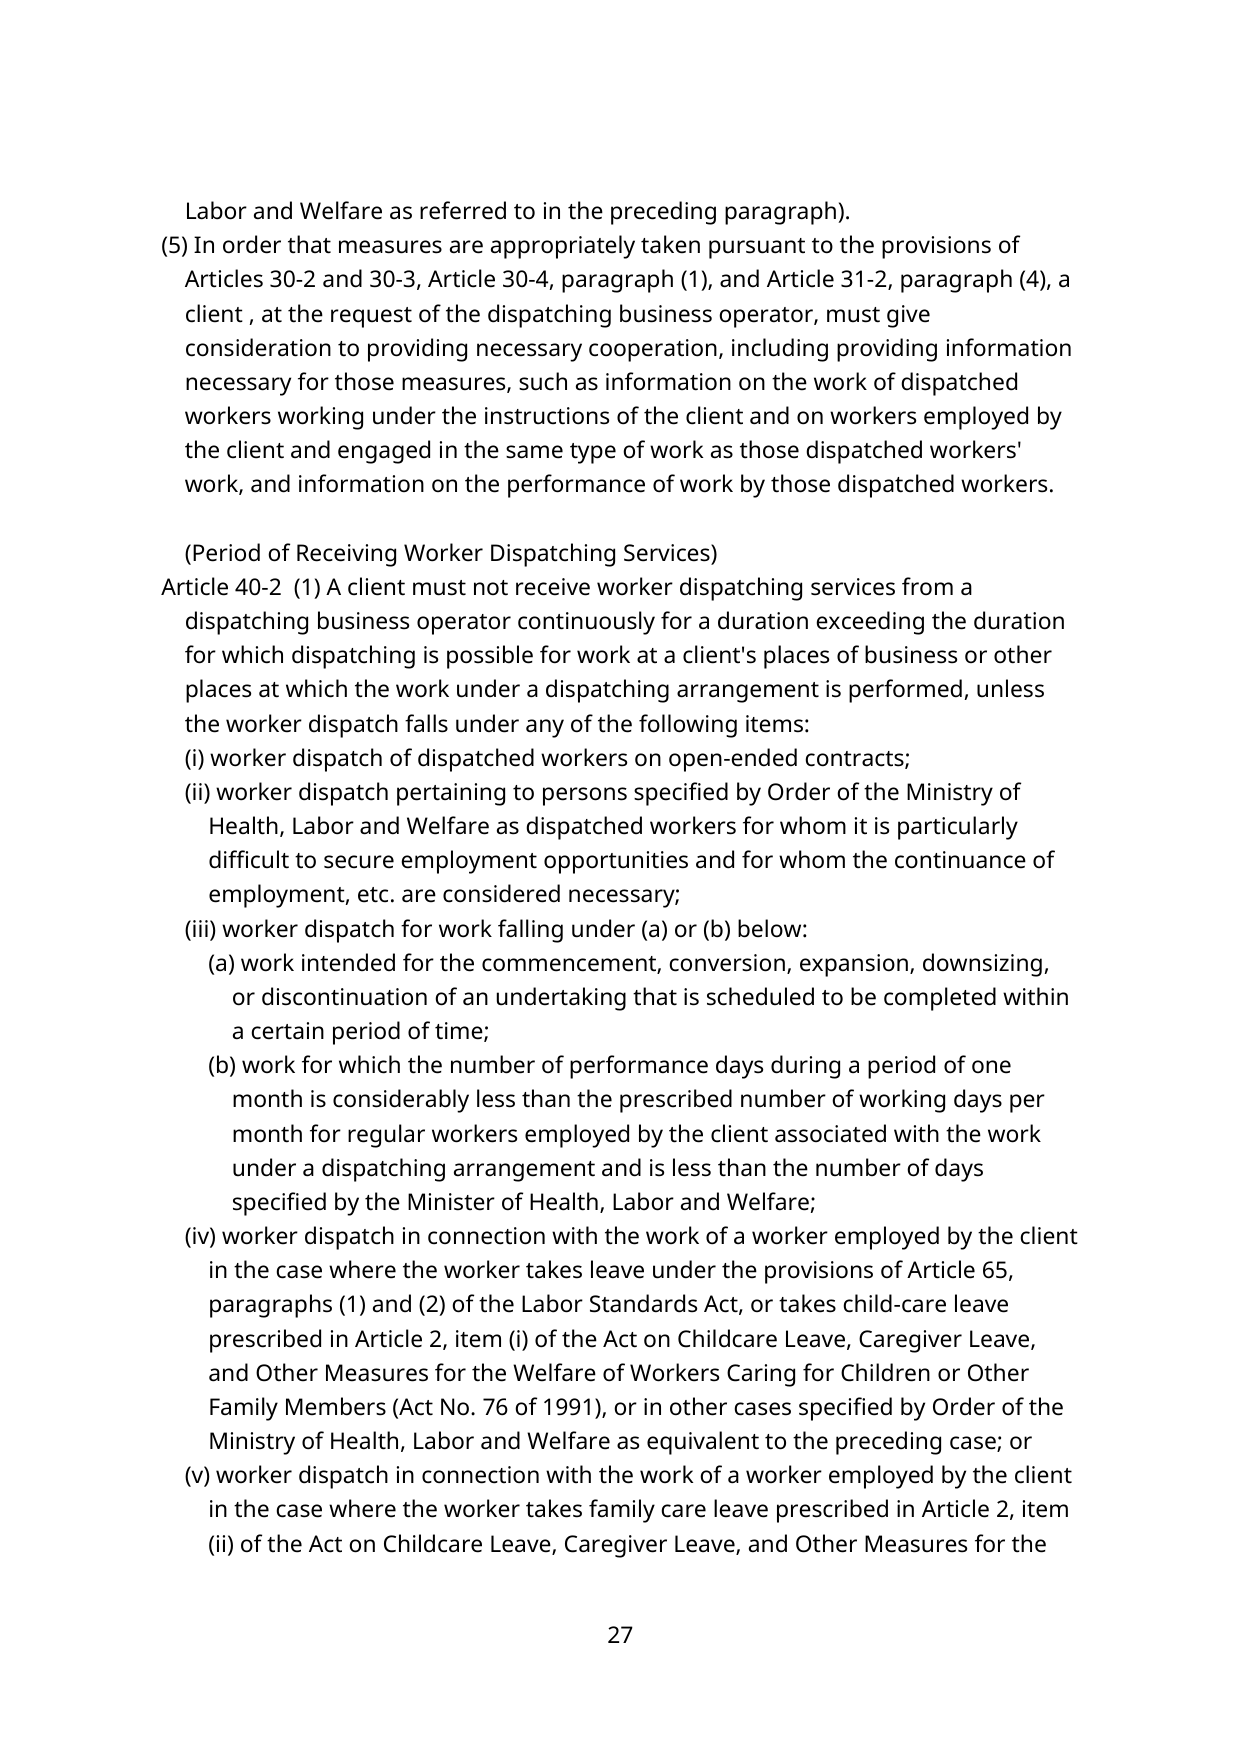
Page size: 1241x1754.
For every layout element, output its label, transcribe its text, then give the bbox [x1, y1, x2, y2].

text (Period of Receiving Worker Dispatching Services) [184, 535, 1079, 569]
text (a) work intended for the commencement, conversion, expansion, downsizing, or discontinuation of an undertaking that is scheduled to be completed within a certain period of time; [207, 945, 1079, 1048]
text Article 40-2 (1) A client must not receive worker dispatching services from a dispatching business operator continuously for a duration exceeding the duration for which dispatching is possible for work at a client's places of business or other places at which the work under a dispatching arrangement is performed, unless the worker dispatch falls under any of the following items: [161, 569, 1079, 740]
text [161, 194, 1079, 228]
text (ii) worker dispatch pertaining to persons specified by Order of the Ministry of Health, Labor and Welfare as dispatched workers for whom it is particularly difficult to secure employment opportunities and for whom the continuance of employment, etc. are considered necessary; [184, 774, 1079, 911]
text (iii) worker dispatch for work falling under (a) or (b) below: [184, 911, 1079, 945]
text (b) work for which the number of performance days during a period of one month is considerably less than the prescribed number of working days per month for regular workers employed by the client associated with the work under a dispatching arrangement and is less than the number of days specified by the Minister of Health, Labor and Welfare; [207, 1048, 1079, 1219]
text (iv) worker dispatch in connection with the work of a worker employed by the client in the case where the worker takes leave under the provisions of Article 65, paragraphs (1) and (2) of the Labor Standards Act, or takes child-care leave prescribed in Article 2, item (i) of the Act on Childcare Leave, Caregiver Leave, and Other Measures for the Welfare of Workers Caring for Children or Other Family Members (Act No. 76 of 1991), or in other cases specified by Order of the Ministry of Health, Labor and Welfare as equivalent to the preceding case; or [184, 1219, 1079, 1458]
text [184, 1458, 1079, 1560]
text (i) worker dispatch of dispatched workers on open-ended contracts; [184, 740, 1079, 774]
text (5) In order that measures are appropriately taken pursuant to the provisions of Articles 30-2 and 30-3, Article 30-4, paragraph (1), and Article 31-2, paragraph (4), a client , at the request of the dispatching business operator, must give consideration to providing necessary cooperation, including providing information necessary for those measures, such as information on the work of dispatched workers working under the instructions of the client and on workers employed by the client and engaged in the same type of work as those dispatched workers' work, and information on the performance of work by those dispatched workers. [161, 228, 1079, 501]
